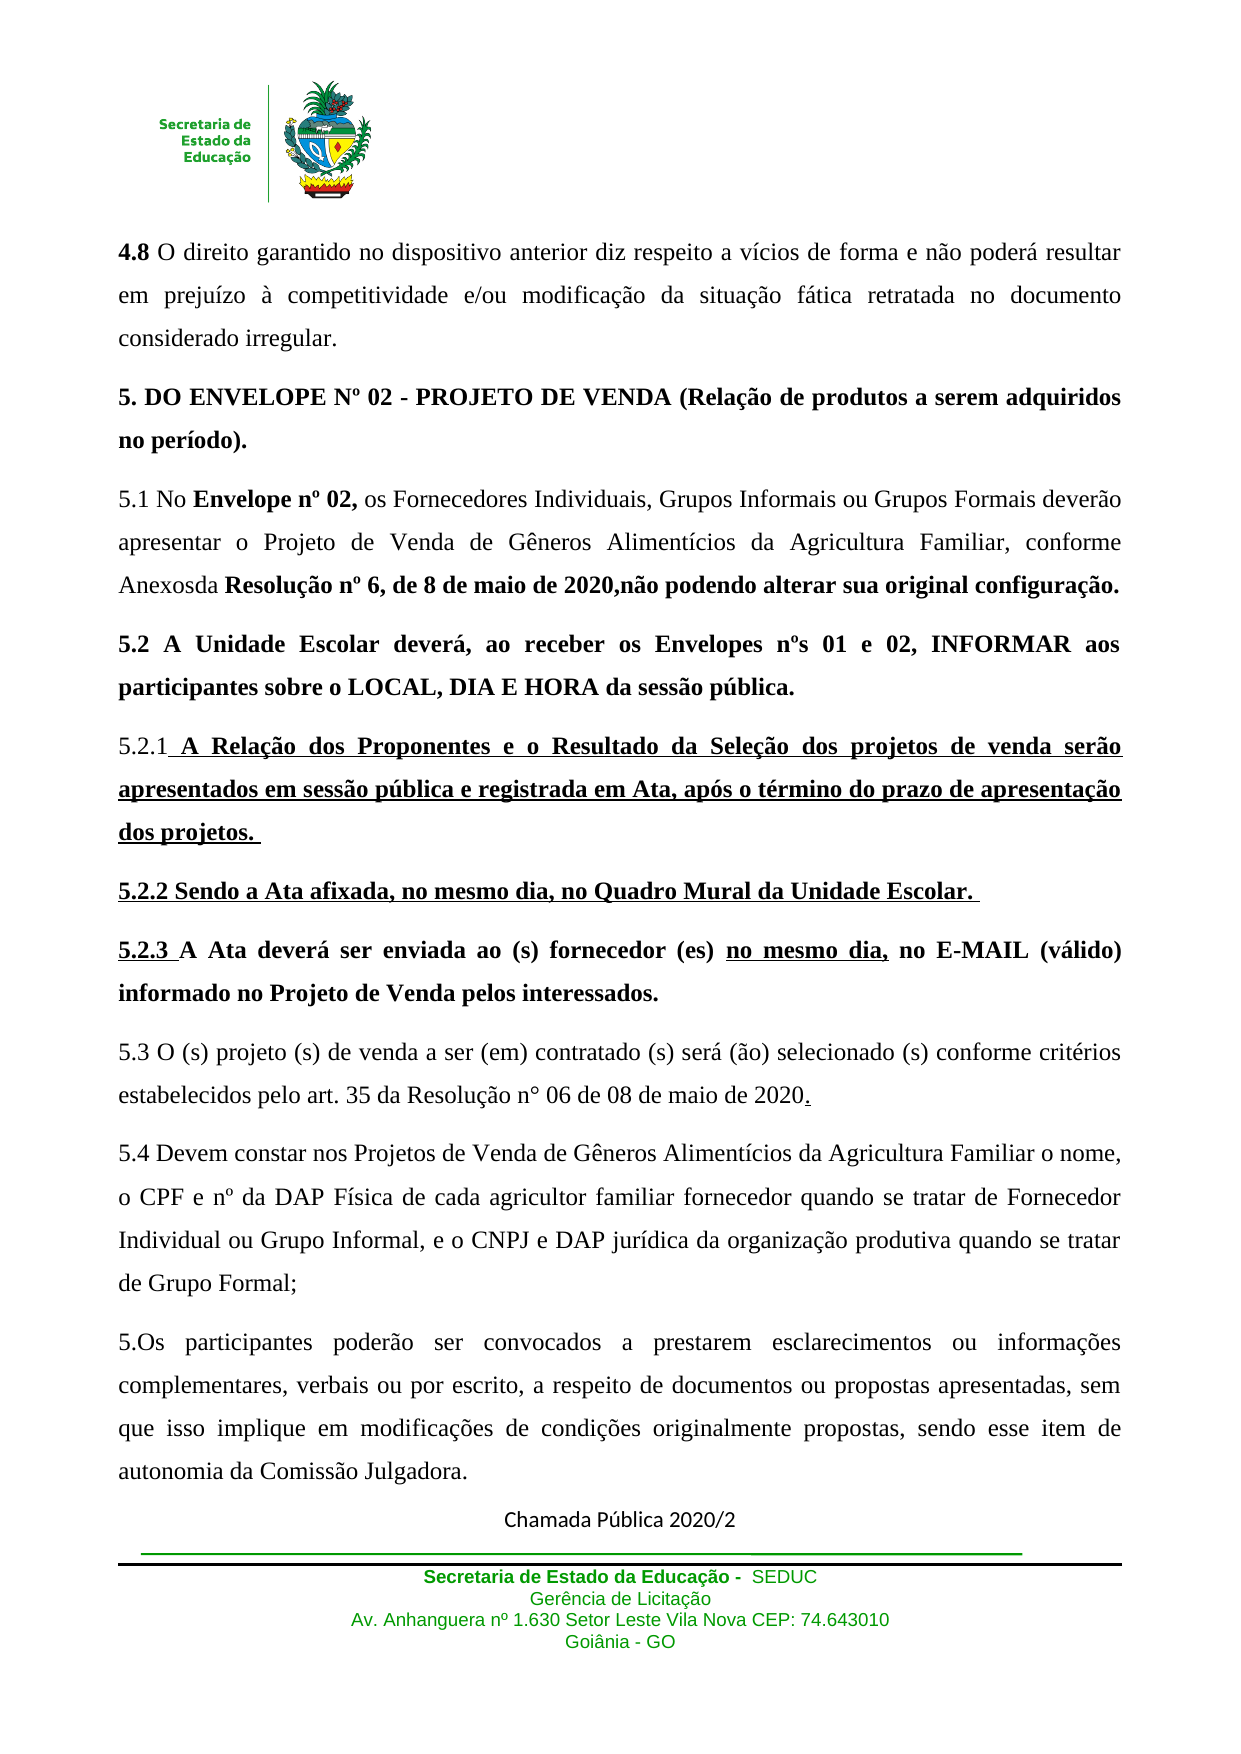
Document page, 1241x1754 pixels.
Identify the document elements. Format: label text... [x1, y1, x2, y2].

picture [118, 73, 412, 210]
text 5.4 Devem constar nos Projetos de Venda de Gêneros Alimentícios da Agricultura Familiar o nome, o CPF e nº da DAP Física de cada agricultor familiar fornecedor quando se tratar de Fornecedor Individual ou Grupo Informal, e o CNPJ e DAP jurídica da organização produtiva quando se tratar de Grupo Formal; [118, 1138, 1122, 1297]
text 5.1 No Envelope nº 02, os Fornecedores Individuais, Grupos Informais ou Grupos Formais deverão apresentar o Projeto de Venda de Gêneros Alimentícios da Agricultura Familiar, conforme Anexosda Resolução nº 6, de 8 de maio de 2020,não podendo alterar sua original configuração. [118, 484, 1122, 599]
text 5. DO ENVELOPE Nº 02 - PROJETO DE VENDA (Relação de produtos a serem adquiridos no período). [118, 382, 1122, 454]
text 4.8 O direito garantido no dispositivo anterior diz respeito a vícios de forma e não poderá resultar em prejuízo à competitividade e/ou modificação da situação fática retratada no documento considerado irregular. [118, 237, 1122, 352]
text 5.2.1 A Relação dos Proponentes e o Resultado da Seleção dos projetos de venda serão apresentados em sessão pública e registrada em Ata, após o término do prazo de apresentação dos projetos. [118, 731, 1122, 799]
text 5.2.1 A Relação dos Proponentes e o Resultado da Seleção dos projetos de venda serão apresentados em sessão pública e registrada em Ata, após o término do prazo de apresentação dos projetos. [118, 801, 1122, 846]
text 5.2.2 Sendo a Ata afixada, no mesmo dia, no Quadro Mural da Unidade Escolar. [118, 876, 1122, 905]
text 5.Os participantes poderão ser convocados a prestarem esclarecimentos ou informações complementares, verbais ou por escrito, a respeito de documentos ou propostas apresentadas, sem que isso implique em modificações de condições originalmente propostas, sendo esse item de autonomia da Comissão Julgadora. [118, 1327, 1122, 1485]
text 5.2 A Unidade Escolar deverá, ao receber os Envelopes nºs 01 e 02, INFORMAR aos participantes sobre o LOCAL, DIA E HORA da sessão pública. [118, 629, 1122, 701]
text 5.3 O (s) projeto (s) de venda a ser (em) contratado (s) será (ão) selecionado (s) conforme critérios estabelecidos pelo art. 35 da Resolução n° 06 de 08 de maio de 2020. [118, 1037, 1122, 1108]
text 5.2.3 A Ata deverá ser enviada ao (s) fornecedor (es) no mesmo dia, no E-MAIL (válido) informado no Projeto de Venda pelos interessados. [118, 935, 1122, 1007]
